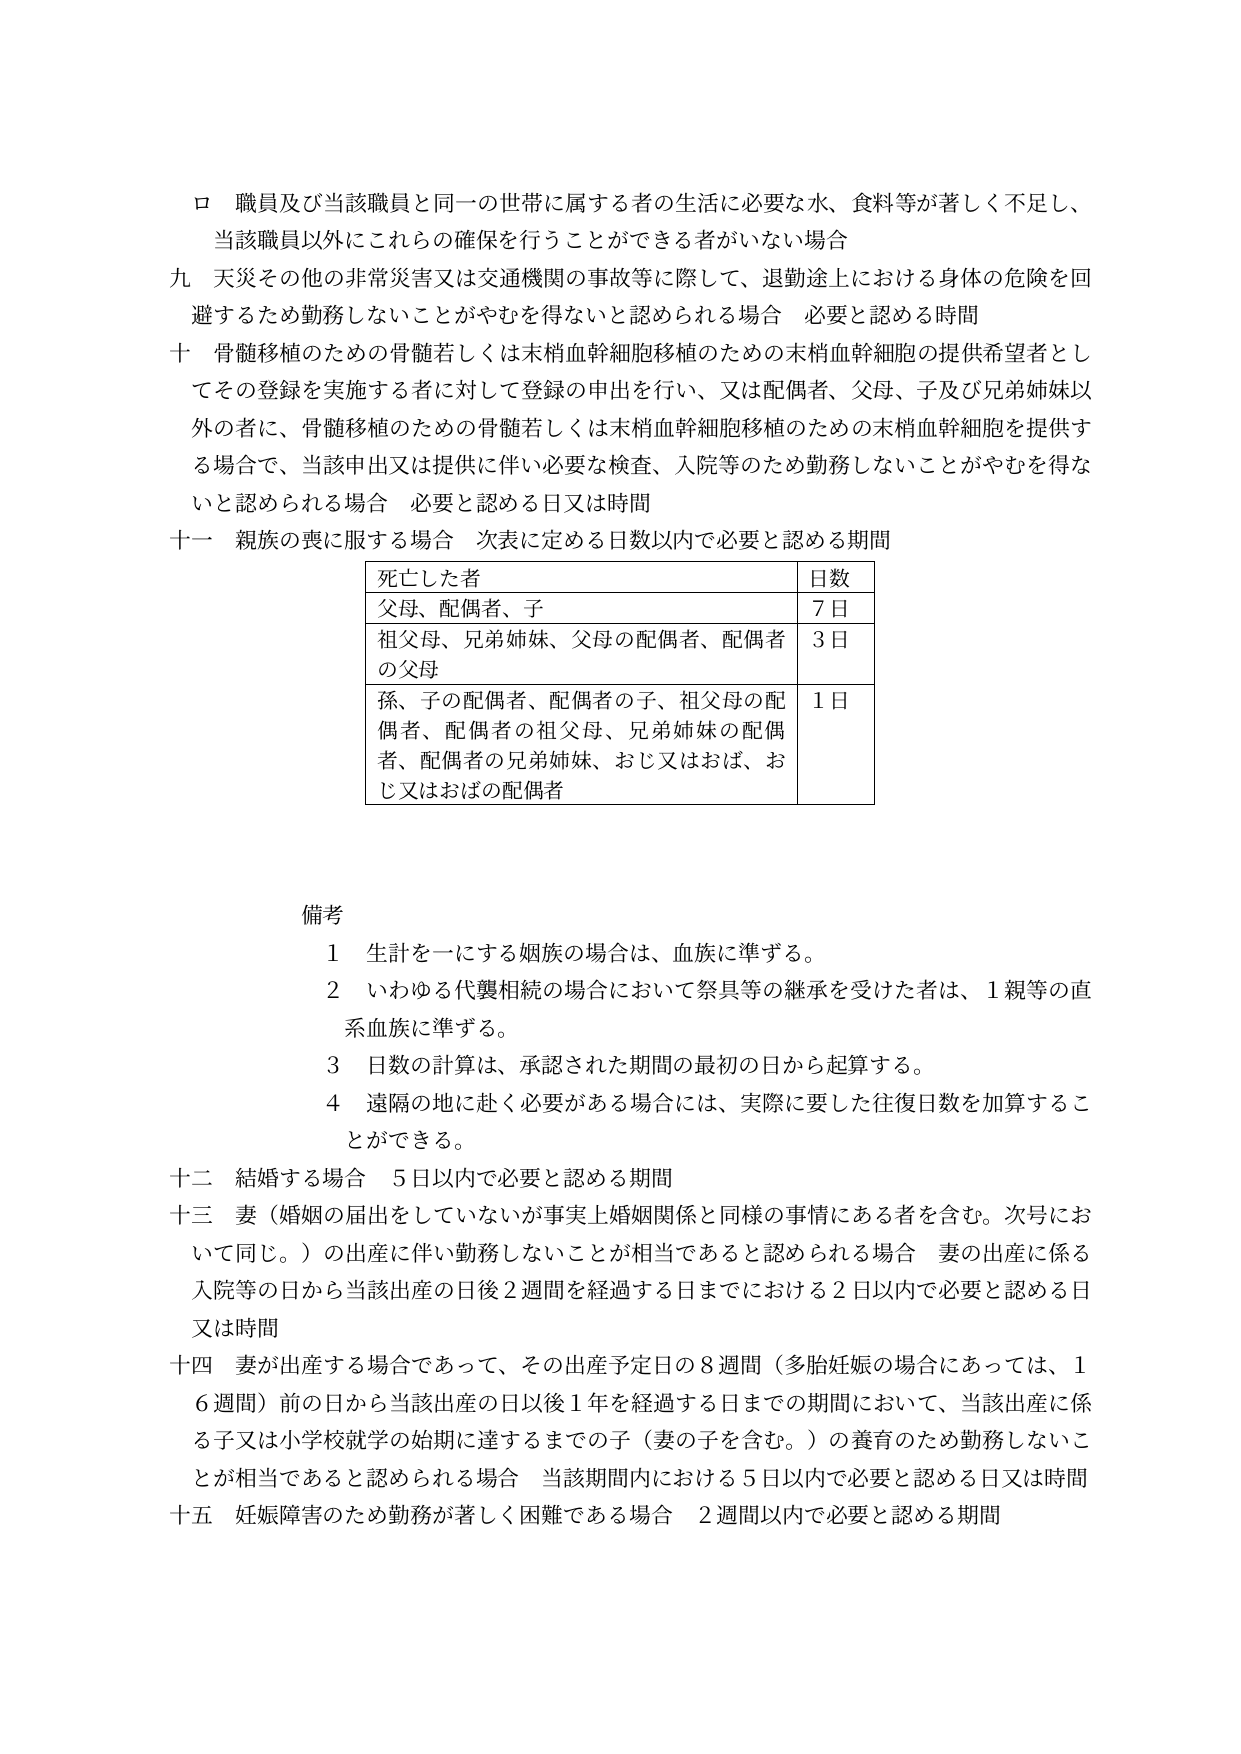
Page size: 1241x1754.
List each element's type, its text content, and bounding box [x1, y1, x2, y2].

text 十五 妊娠障害のため勤務が著しく困難である場合 ２週間以内で必要と認める期間 [148, 1496, 1092, 1533]
text 備考 [148, 896, 1092, 933]
text ２ いわゆる代襲相続の場合において祭具等の継承を受けた者は、１親等の直系血族に準ずる。 [323, 971, 1092, 1046]
text 十四 妻が出産する場合であって、その出産予定日の８週間（多胎妊娠の場合にあっては、１６週間）前の日から当該出産の日以後１年を経過する日までの期間において、当該出産に係る子又は小学校就学の始期に達するまでの子（妻の子を含む。）の養育のため勤務しないことが相当であると認められる場合 当該期間内における５日以内で必要と認める日又は時間 [169, 1346, 1092, 1496]
text 九 天災その他の非常災害又は交通機関の事故等に際して、退勤途上における身体の危険を回避するため勤務しないことがやむを得ないと認められる場合 必要と認める時間 [169, 258, 1092, 333]
table_cell 祖父母、兄弟姉妹、父母の配偶者、配偶者の父母 [366, 624, 797, 684]
table_cell ７日 [798, 593, 874, 623]
text 十一 親族の喪に服する場合 次表に定める日数以内で必要と認める期間 [148, 521, 1092, 558]
text 十二 結婚する場合 ５日以内で必要と認める期間 [148, 1158, 1092, 1196]
text ４ 遠隔の地に赴く必要がある場合には、実際に要した往復日数を加算することができる。 [323, 1083, 1092, 1158]
text 十 骨髄移植のための骨髄若しくは末梢血幹細胞移植のための末梢血幹細胞の提供希望者としてその登録を実施する者に対して登録の申出を行い、又は配偶者、父母、子及び兄弟姉妹以外の者に、骨髄移植のための骨髄若しくは末梢血幹細胞移植のための末梢血幹細胞を提供する場合で、当該申出又は提供に伴い必要な検査、入院等のため勤務しないことがやむを得ないと認められる場合 必要と認める日又は時間 [169, 333, 1092, 521]
table_cell １日 [798, 685, 874, 804]
table_cell 孫、子の配偶者、配偶者の子、祖父母の配偶者、配偶者の祖父母、兄弟姉妹の配偶者、配偶者の兄弟姉妹、おじ又はおば、おじ又はおばの配偶者 [366, 685, 797, 804]
table_header 日数 [798, 562, 874, 592]
text ロ 職員及び当該職員と同一の世帯に属する者の生活に必要な水、食料等が著しく不足し、当該職員以外にこれらの確保を行うことができる者がいない場合 [191, 183, 1092, 258]
table_cell 父母、配偶者、子 [366, 593, 797, 623]
text ３ 日数の計算は、承認された期間の最初の日から起算する。 [148, 1046, 1092, 1083]
table_cell ３日 [798, 624, 874, 684]
text 十三 妻（婚姻の届出をしていないが事実上婚姻関係と同様の事情にある者を含む。次号において同じ。）の出産に伴い勤務しないことが相当であると認められる場合 妻の出産に係る入院等の日から当該出産の日後２週間を経過する日までにおける２日以内で必要と認める日又は時間 [169, 1196, 1092, 1346]
text １ 生計を一にする姻族の場合は、血族に準ずる。 [148, 933, 1092, 971]
table_header 死亡した者 [366, 562, 797, 592]
